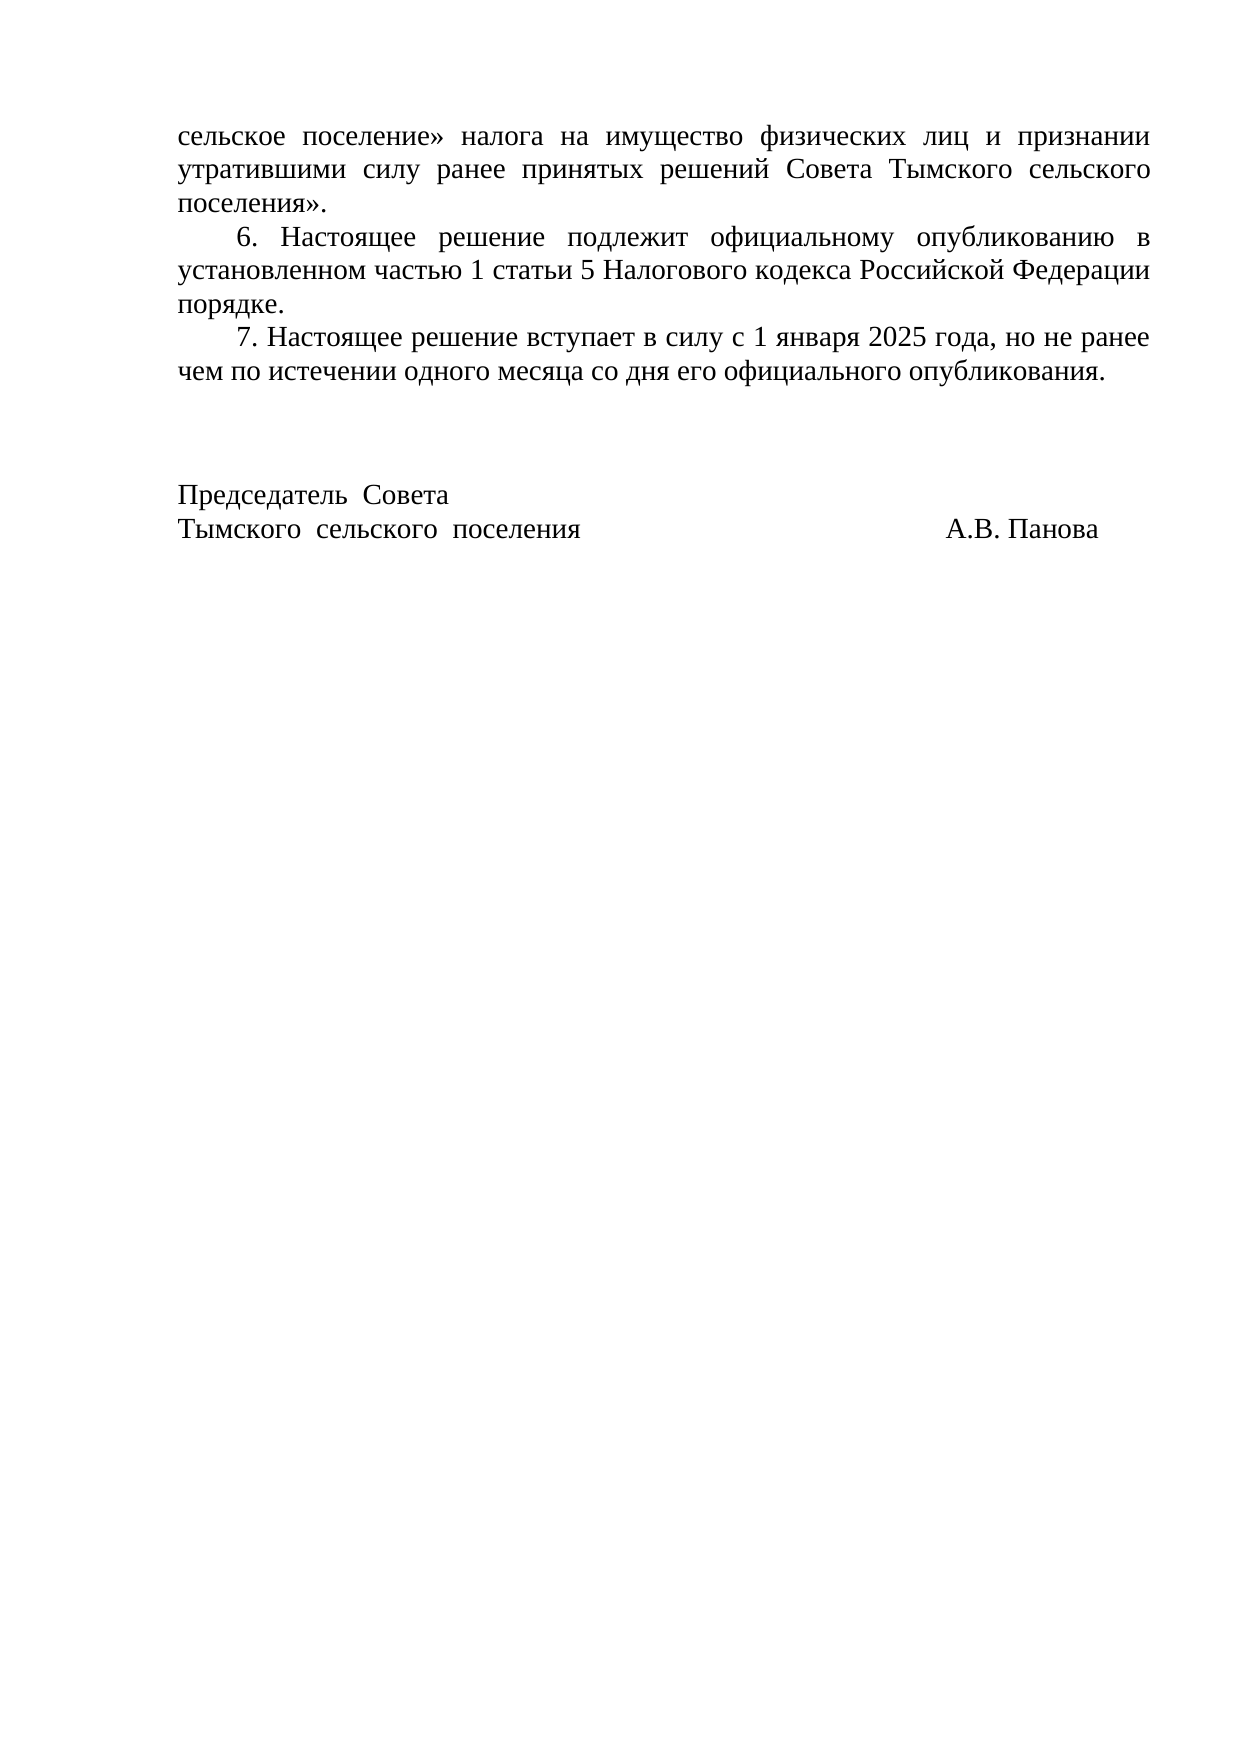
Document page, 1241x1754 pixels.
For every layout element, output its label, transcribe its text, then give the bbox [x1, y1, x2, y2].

text 7. Настоящее решение вступает в силу с 1 января 2025 года, но не ранее чем по истечении одного месяца со дня его официального опубликования. [177, 319, 1152, 386]
text 6. Настоящее решение подлежит официальному опубликованию в установленном частью 1 статьи 5 Налогового кодекса Российской Федерации порядке. [177, 219, 1152, 319]
text Председатель Совета [177, 477, 1095, 511]
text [177, 118, 1152, 219]
text Тымского сельского поселения А.В. Панова [177, 511, 1152, 544]
